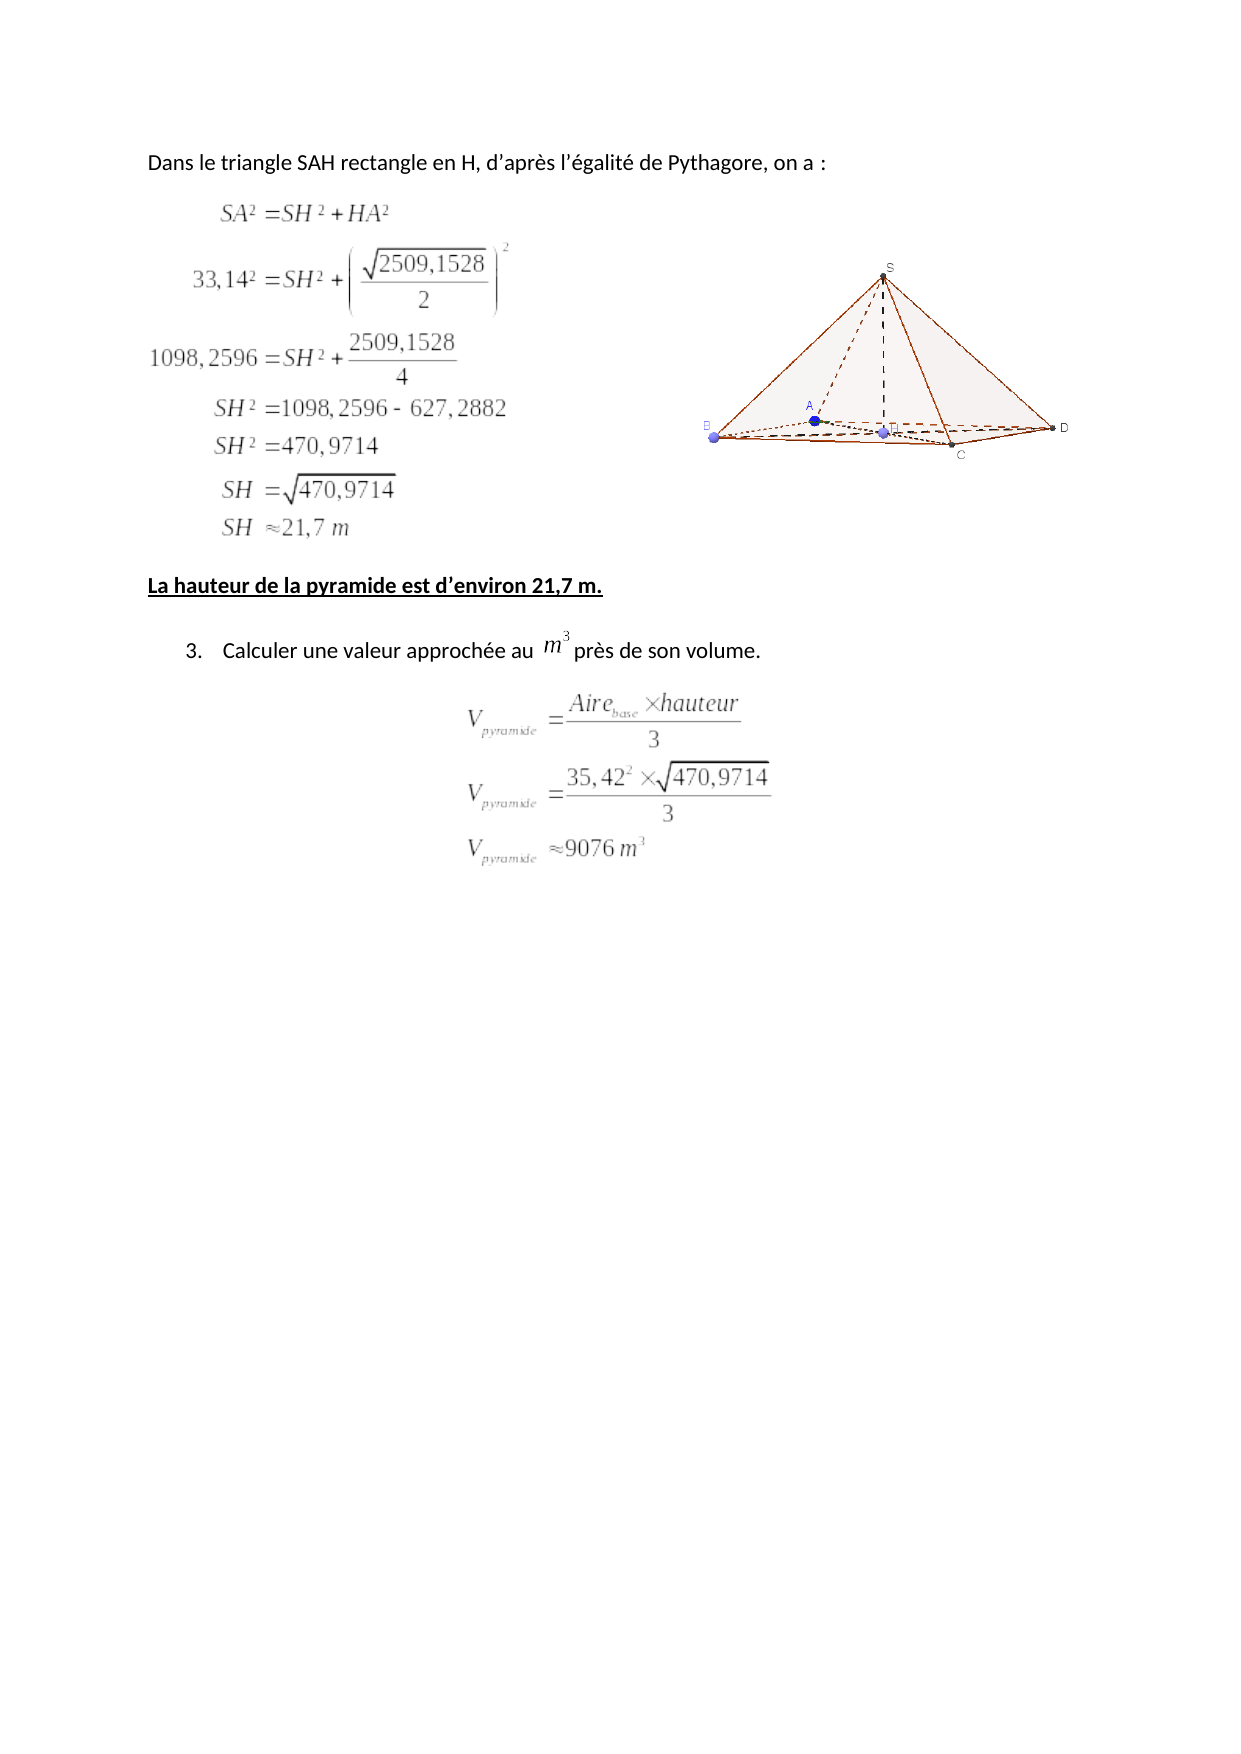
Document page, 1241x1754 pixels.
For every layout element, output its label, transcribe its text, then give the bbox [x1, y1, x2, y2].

text Dans le triangle SAH rectangle en H, d’après l’égalité de Pythagore, on a : [148, 148, 1093, 176]
list Calculer une valeur approchée au près de son volume. [185, 624, 1093, 664]
picture [684, 243, 1089, 473]
text La hauteur de la pyramide est d’environ 21,7 m. [148, 571, 1093, 599]
